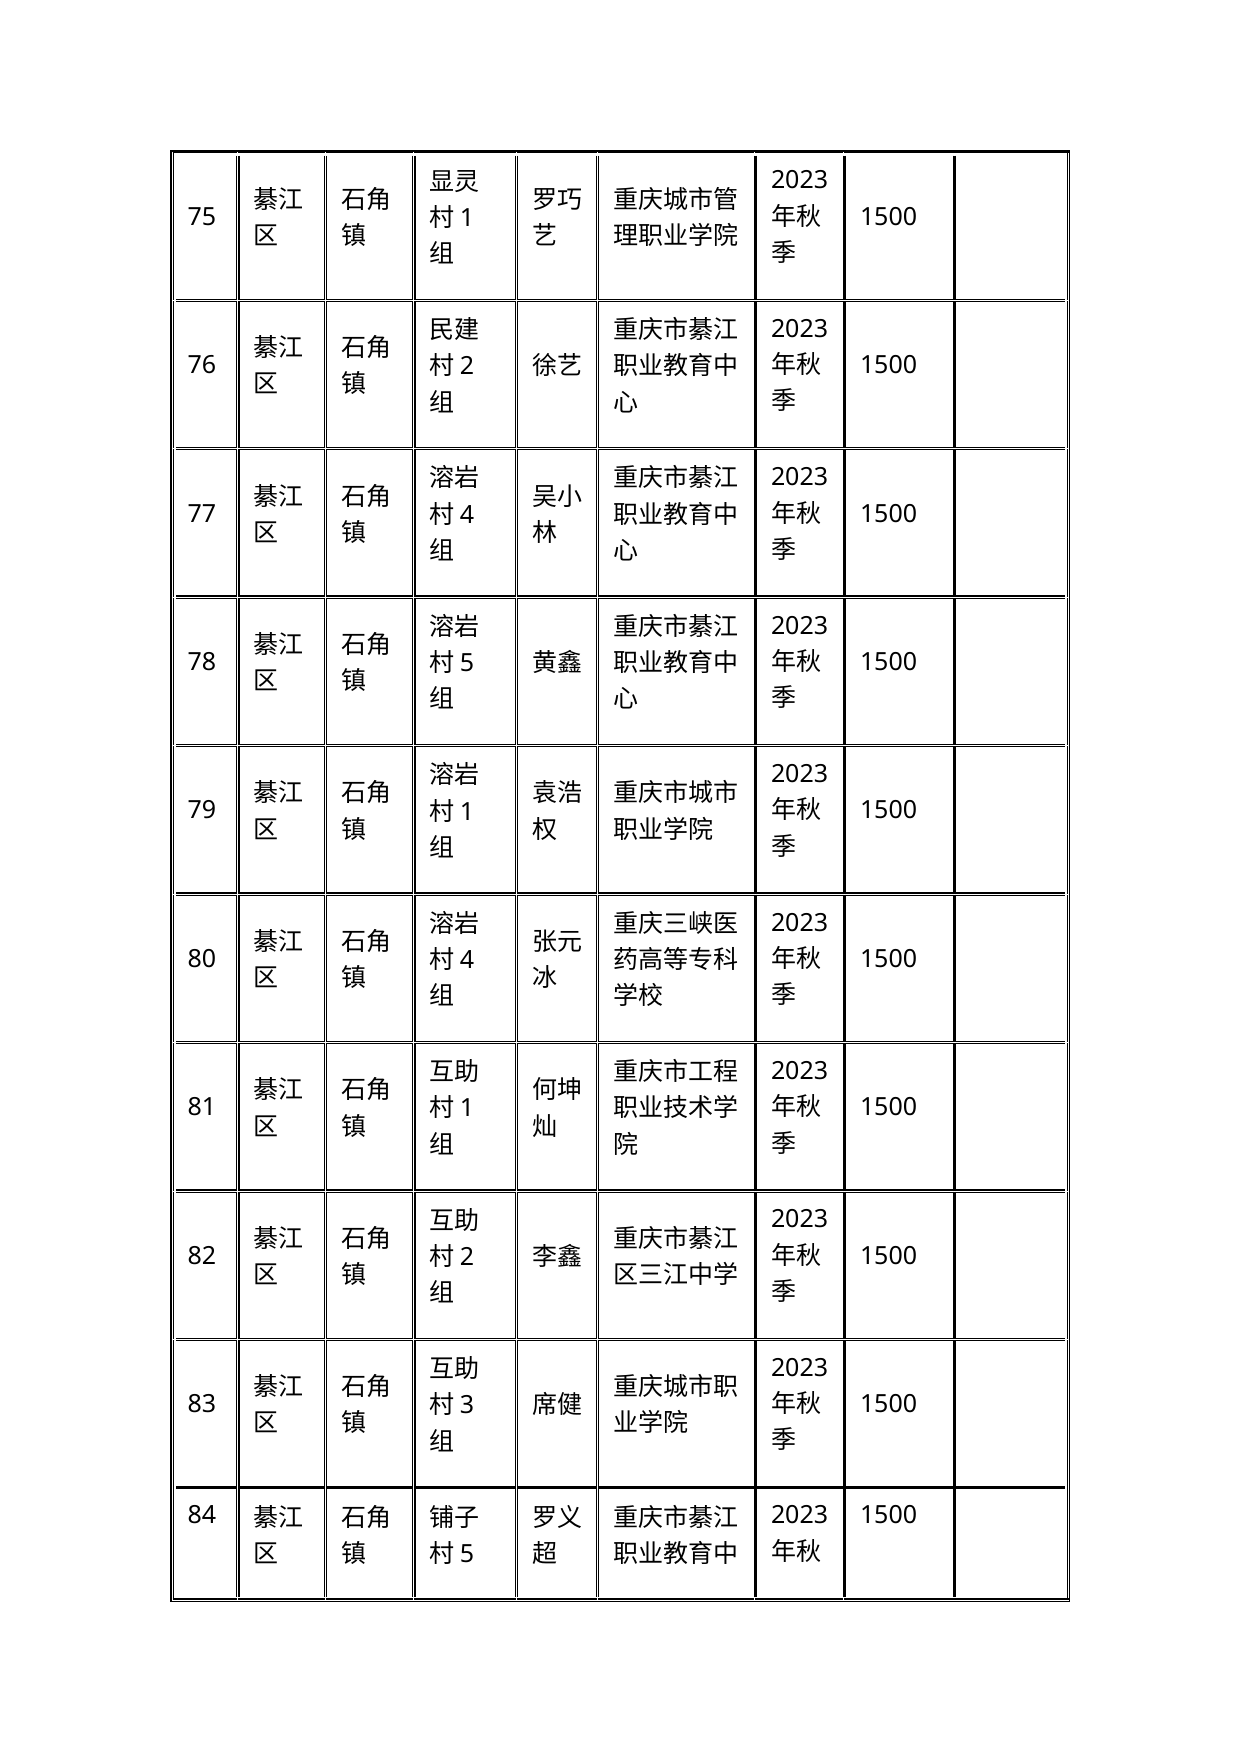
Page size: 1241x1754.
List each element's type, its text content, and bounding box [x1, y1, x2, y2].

table_cell 綦江区 [240, 302, 324, 447]
table_cell 溶岩村1组 [416, 747, 515, 892]
table_cell 綦江区 [240, 1044, 324, 1189]
table_cell 互助村1组 [416, 1044, 515, 1189]
table_cell 铺子村5组 [414, 1489, 516, 1598]
table_cell 石角镇 [327, 1193, 412, 1337]
table_cell 綦江区 [238, 153, 326, 298]
table_cell 82 [174, 1189, 236, 1337]
table_cell 1500 [846, 302, 953, 447]
table_cell 78 [174, 595, 236, 744]
table_cell 1500 [846, 747, 953, 892]
table_cell 2023年秋季 [757, 1044, 843, 1189]
table_cell 77 [172, 447, 238, 595]
table_cell 84 [174, 1486, 238, 1598]
table_cell 袁浩权 [518, 747, 596, 892]
table_cell 罗巧艺 [516, 153, 598, 298]
table_cell 1500 [846, 450, 953, 595]
table_cell [954, 153, 1067, 298]
table_cell 76 [174, 299, 236, 447]
table_cell 溶岩村4组 [416, 450, 515, 595]
table_cell 2023年秋季 [757, 1193, 843, 1337]
table_cell 石角镇 [326, 1486, 414, 1598]
table_cell 1500 [846, 896, 953, 1041]
table_cell 石角镇 [327, 1044, 412, 1189]
table_cell 1500 [844, 153, 954, 298]
table_cell 石角镇 [326, 152, 414, 298]
table_cell 2023年秋季 [757, 896, 843, 1041]
table_cell 綦江区 [240, 450, 324, 595]
table_cell 1500 [846, 1341, 953, 1486]
table_cell 石角镇 [327, 747, 412, 892]
table_cell 重庆市綦江职业教育中心 [599, 599, 754, 744]
table_cell 黄鑫 [518, 599, 596, 744]
table_cell 罗义超 [516, 1489, 598, 1598]
table_cell 79 [172, 744, 238, 892]
table_cell 石角镇 [327, 450, 412, 595]
table_cell 重庆城市职业学院 [599, 1341, 754, 1486]
table_cell [956, 1189, 1067, 1337]
table_cell 石角镇 [327, 1341, 412, 1486]
table_cell 1500 [844, 1489, 954, 1598]
table_cell 何坤灿 [518, 1044, 596, 1189]
table_cell 民建村2组 [416, 302, 515, 447]
table_cell [956, 595, 1067, 744]
table_cell 2023年秋季 [757, 1341, 843, 1486]
table_cell 显灵村1组 [414, 153, 516, 298]
table_cell 綦江区 [240, 747, 324, 892]
table_cell 綦江区 [238, 1489, 326, 1598]
table_cell 吴小林 [518, 450, 596, 595]
table_cell 重庆三峡医药高等专科学校 [599, 896, 754, 1041]
table_cell [954, 1486, 1067, 1598]
table_cell 席健 [518, 1341, 596, 1486]
table_cell 重庆市綦江职业教育中心 [598, 1489, 755, 1598]
table_cell 75 [174, 152, 238, 298]
table_cell 2023年秋季 [757, 302, 843, 447]
table_cell 2023年秋季 [755, 152, 844, 298]
table_cell 2023年秋季 [757, 747, 843, 892]
table_cell 张元冰 [518, 896, 596, 1041]
table_cell 重庆市綦江职业教育中心 [599, 302, 754, 447]
table_cell 2023年秋季 [757, 450, 843, 595]
table_cell [954, 744, 1068, 892]
table_cell 重庆市綦江区三江中学 [599, 1193, 754, 1337]
table_cell 李鑫 [518, 1193, 596, 1337]
table_cell 重庆市綦江职业教育中心 [599, 450, 754, 595]
table_cell 80 [174, 892, 236, 1041]
table_cell 徐艺 [518, 302, 596, 447]
table_cell [956, 299, 1067, 447]
table_cell 1500 [846, 1044, 953, 1189]
table_cell 綦江区 [240, 896, 324, 1041]
table_cell [954, 1041, 1068, 1189]
table_cell 互助村3组 [416, 1341, 515, 1486]
table_cell 綦江区 [240, 1341, 324, 1486]
table_cell 重庆城市管理职业学院 [598, 152, 755, 298]
table_cell 石角镇 [327, 302, 412, 447]
table_cell 1500 [846, 599, 953, 744]
table_cell [956, 1338, 1067, 1486]
table_cell 溶岩村5组 [416, 599, 515, 744]
table_cell 1500 [846, 1193, 953, 1337]
table_cell 重庆市城市职业学院 [599, 747, 754, 892]
table_cell 互助村2组 [416, 1193, 515, 1337]
table_cell 81 [172, 1041, 238, 1189]
table_cell 2023年秋季 [755, 1489, 844, 1598]
table_cell 石角镇 [327, 896, 412, 1041]
table_cell [954, 447, 1068, 595]
table_cell 2023年秋季 [757, 599, 843, 744]
table_cell 綦江区 [240, 1193, 324, 1337]
table_cell [956, 892, 1067, 1041]
table_cell 83 [174, 1338, 236, 1486]
table_cell 綦江区 [240, 599, 324, 744]
table_cell 石角镇 [327, 599, 412, 744]
table_cell 重庆市工程职业技术学院 [599, 1044, 754, 1189]
table_cell 溶岩村4组 [416, 896, 515, 1041]
